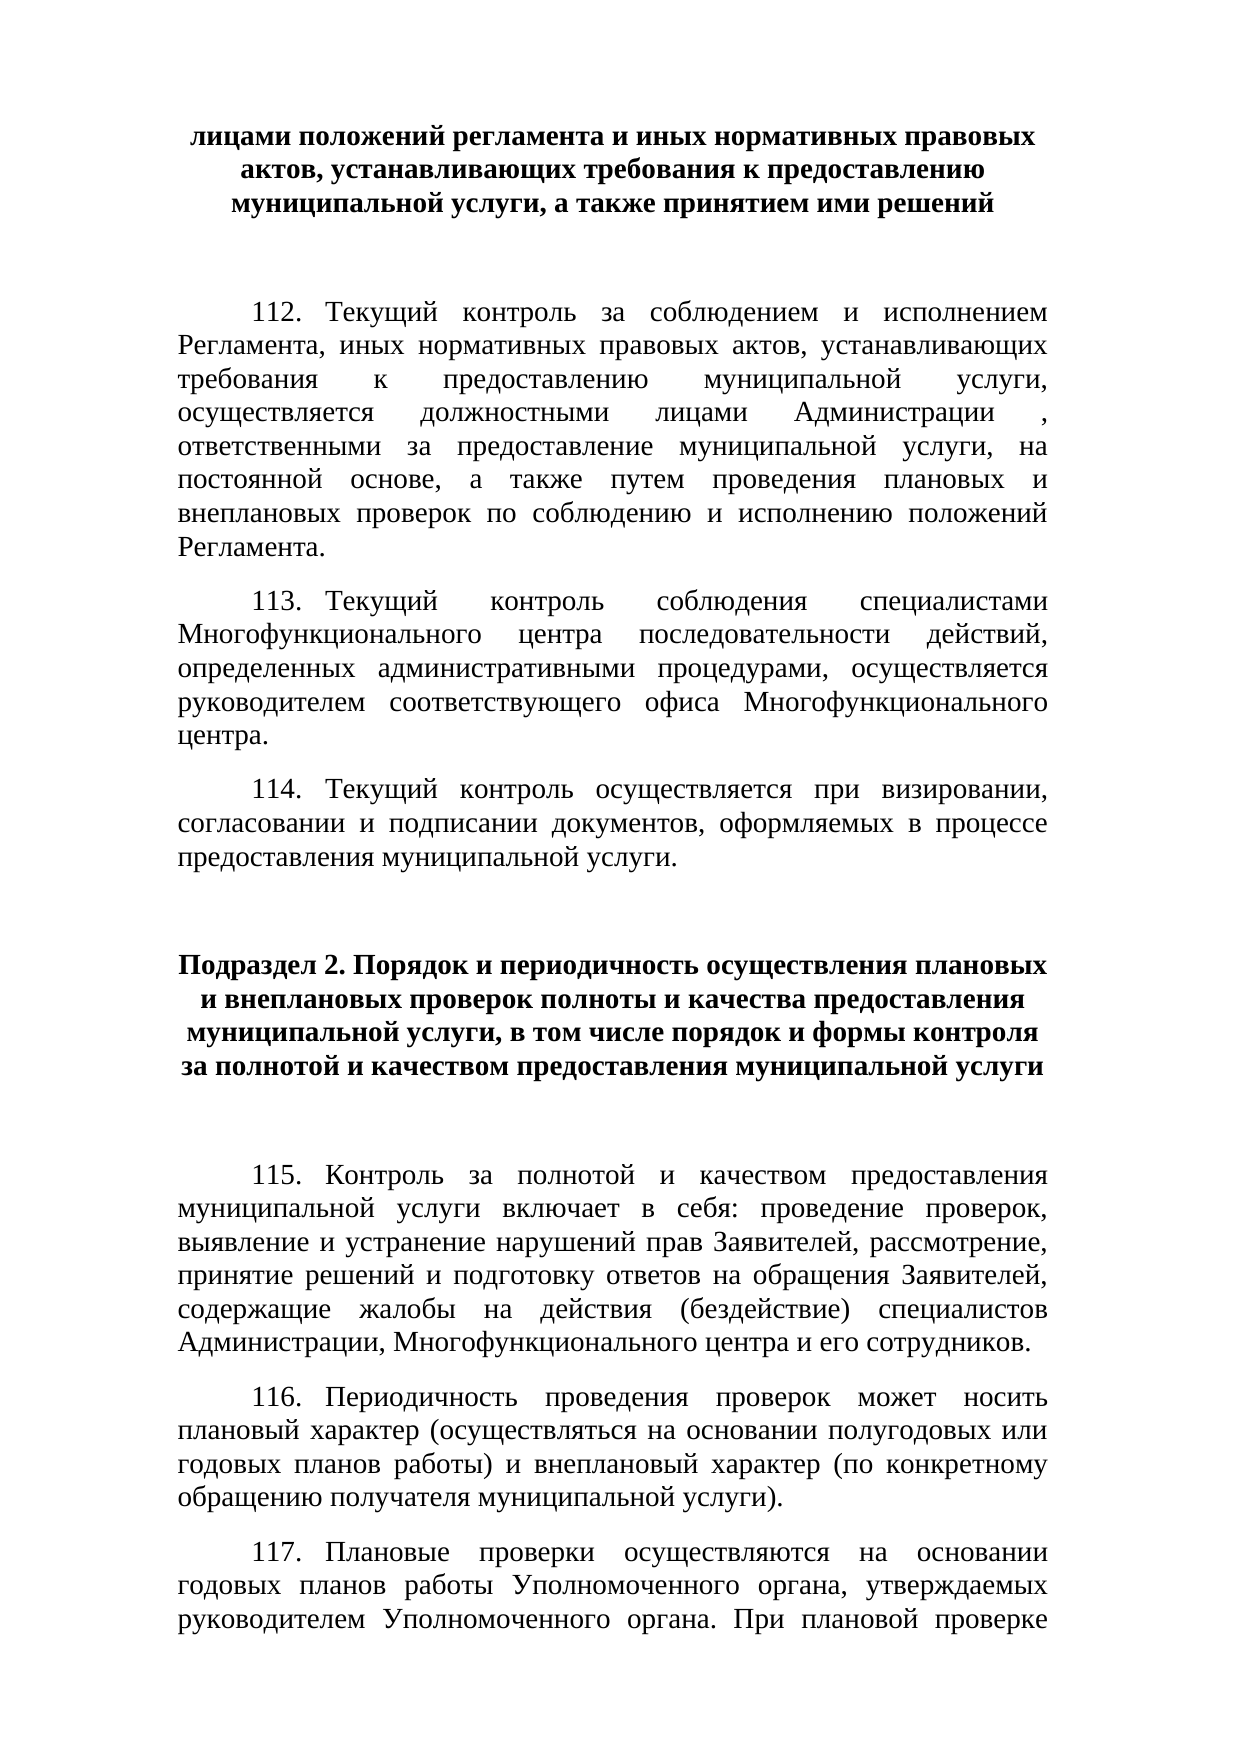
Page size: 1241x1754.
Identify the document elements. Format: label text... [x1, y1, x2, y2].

text 114. Текущий контроль осуществляется при визировании, согласовании и подписании документов, оформляемых в процессе предоставления муниципальной услуги. [177, 772, 1048, 872]
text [177, 1534, 1048, 1634]
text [177, 118, 1048, 219]
text 116. Периодичность проведения проверок может носить плановый характер (осуществляться на основании полугодовых или годовых планов работы) и внеплановый характер (по конкретному обращению получателя муниципальной услуги). [177, 1379, 1048, 1513]
text Подраздел 2. Порядок и периодичность осуществления плановых и внеплановых проверок полноты и качества предоставления муниципальной услуги, в том числе порядок и формы контроля за полнотой и качеством предоставления муниципальной услуги [177, 947, 1048, 1082]
text 112. Текущий контроль за соблюдением и исполнением Регламента, иных нормативных правовых актов, устанавливающих требования к предоставлению муниципальной услуги, осуществляется должностными лицами Администрации , ответственными за предоставление муниципальной услуги, на постоянной основе, а также путем проведения плановых и внеплановых проверок по соблюдению и исполнению положений Регламента. [177, 294, 1048, 562]
text 115. Контроль за полнотой и качеством предоставления муниципальной услуги включает в себя: проведение проверок, выявление и устранение нарушений прав Заявителей, рассмотрение, принятие решений и подготовку ответов на обращения Заявителей, содержащие жалобы на действия (бездействие) специалистов Администрации, Многофункционального центра и его сотрудников. [177, 1157, 1048, 1358]
text 113. Текущий контроль соблюдения специалистами Многофункционального центра последовательности действий, определенных административными процедурами, осуществляется руководителем соответствующего офиса Многофункционального центра. [177, 583, 1048, 751]
